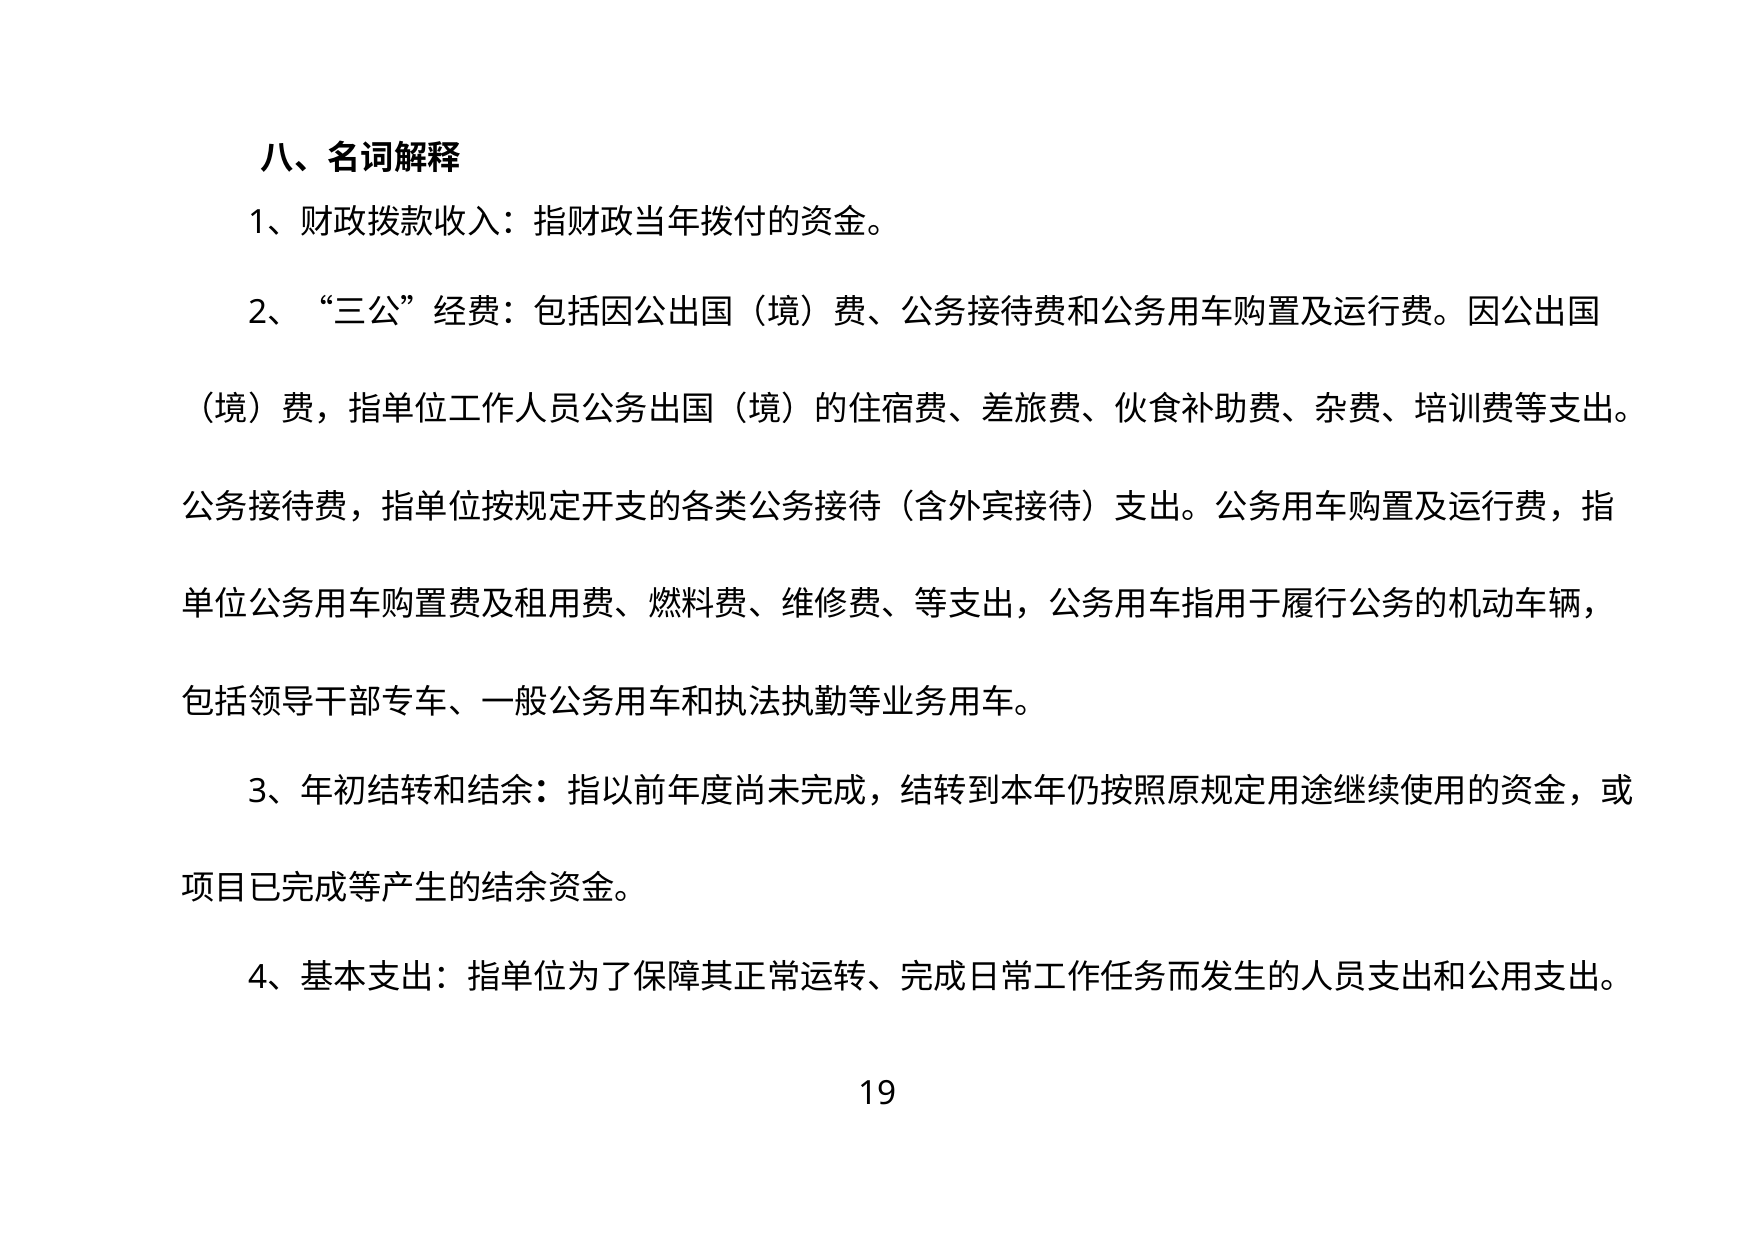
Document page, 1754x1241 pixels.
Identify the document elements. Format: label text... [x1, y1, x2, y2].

text 2、“三公”经费：包括因公出国（境）费、公务接待费和公务用车购置及运行费。因公出国（境）费，指单位工作人员公务出国（境）的住宿费、差旅费、伙食补助费、杂费、培训费等支出。公务接待费，指单位按规定开支的各类公务接待（含外宾接待）支出。公务用车购置及运行费，指单位公务用车购置费及租用费、燃料费、维修费、等支出，公务用车指用于履行公务的机动车辆，包括领导干部专车、一般公务用车和执法执勤等业务用车。 [181, 276, 1648, 731]
text 八、名词解释 [127, 122, 1648, 187]
text 1、财政拨款收入：指财政当年拨付的资金。 [181, 187, 1648, 252]
text 4、基本支出：指单位为了保障其正常运转、完成日常工作任务而发生的人员支出和公用支出。 [181, 942, 1648, 1007]
text 3、年初结转和结余：指以前年度尚未完成，结转到本年仍按照原规定用途继续使用的资金，或项目已完成等产生的结余资金。 [181, 755, 1648, 918]
